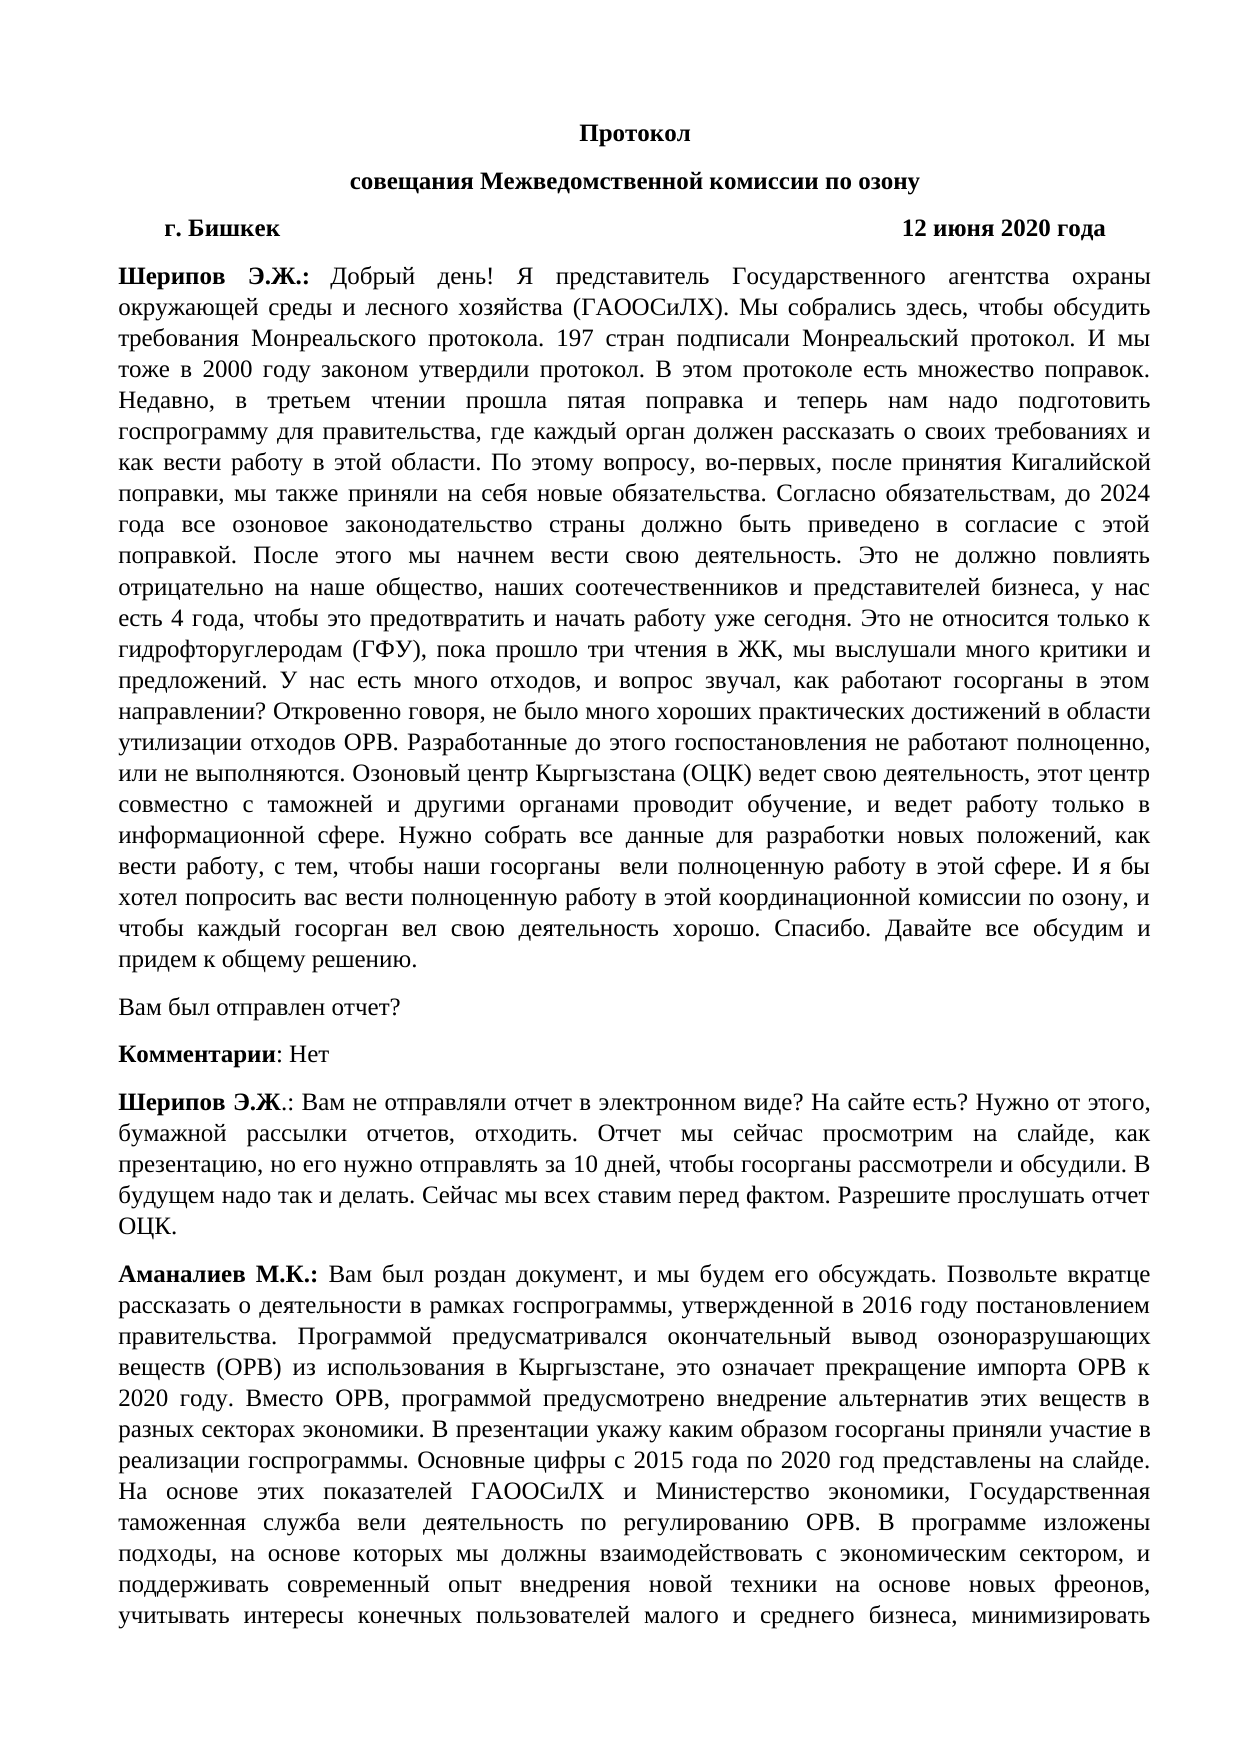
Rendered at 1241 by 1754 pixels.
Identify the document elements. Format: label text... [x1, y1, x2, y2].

text Комментарии: Нет [118, 1039, 1152, 1068]
text Шерипов Э.Ж.: Добрый день! Я представитель Государственного агентства охраны окружающей среды и лесного хозяйства (ГАООСиЛХ). Мы собрались здесь, чтобы обсудить требования Монреальского протокола. 197 стран подписали Монреальский протокол. И мы тоже в 2000 году законом утвердили протокол. В этом протоколе есть множество поправок. Недавно, в третьем чтении прошла пятая поправка и теперь нам надо подготовить госпрограмму для правительства, где каждый орган должен рассказать о своих требованиях и как вести работу в этой области. По этому вопросу, во-первых, после принятия Кигалийской поправки, мы также приняли на себя новые обязательства. Согласно обязательствам, до 2024 года все озоновое законодательство страны должно быть приведено в согласие с этой поправкой. После этого мы начнем вести свою деятельность. Это не должно повлиять отрицательно на наше общество, наших соотечественников и представителей бизнеса, у нас есть 4 года, чтобы это предотвратить и начать работу уже сегодня. Это не относится только к гидрофторуглеродам (ГФУ), пока прошло три чтения в ЖК, мы выслушали много критики и предложений. У нас есть много отходов, и вопрос звучал, как работают госорганы в этом направлении? Откровенно говоря, не было много хороших практических достижений в области утилизации отходов ОРВ. Разработанные до этого госпостановления не работают полноценно, или не выполняются. Озоновый центр Кыргызстана (ОЦК) ведет свою деятельность, этот центр совместно с таможней и другими органами проводит обучение, и ведет работу только в информационной сфере. Нужно собрать все данные для разработки новых положений, как вести работу, с тем, чтобы наши госорганы вели полноценную работу в этой сфере. И я бы хотел попросить вас вести полноценную работу в этой координационной комиссии по озону, и чтобы каждый госорган вел свою деятельность хорошо. Спасибо. Давайте все обсудим и придем к общему решению. [118, 261, 1152, 973]
text Протокол [118, 118, 1152, 147]
text Вам был отправлен отчет? [118, 992, 1152, 1021]
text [118, 1259, 1152, 1629]
text г. Бишкек 12 июня 2020 года [118, 213, 1152, 242]
text Шерипов Э.Ж.: Вам не отправляли отчет в электронном виде? На сайте есть? Нужно от этого, бумажной рассылки отчетов, отходить. Отчет мы сейчас просмотрим на слайде, как презентацию, но его нужно отправлять за 10 дней, чтобы госорганы рассмотрели и обсудили. В будущем надо так и делать. Сейчас мы всех ставим перед фактом. Разрешите прослушать отчет ОЦК. [118, 1087, 1152, 1240]
text совещания Межведомственной комиссии по озону [118, 166, 1152, 194]
